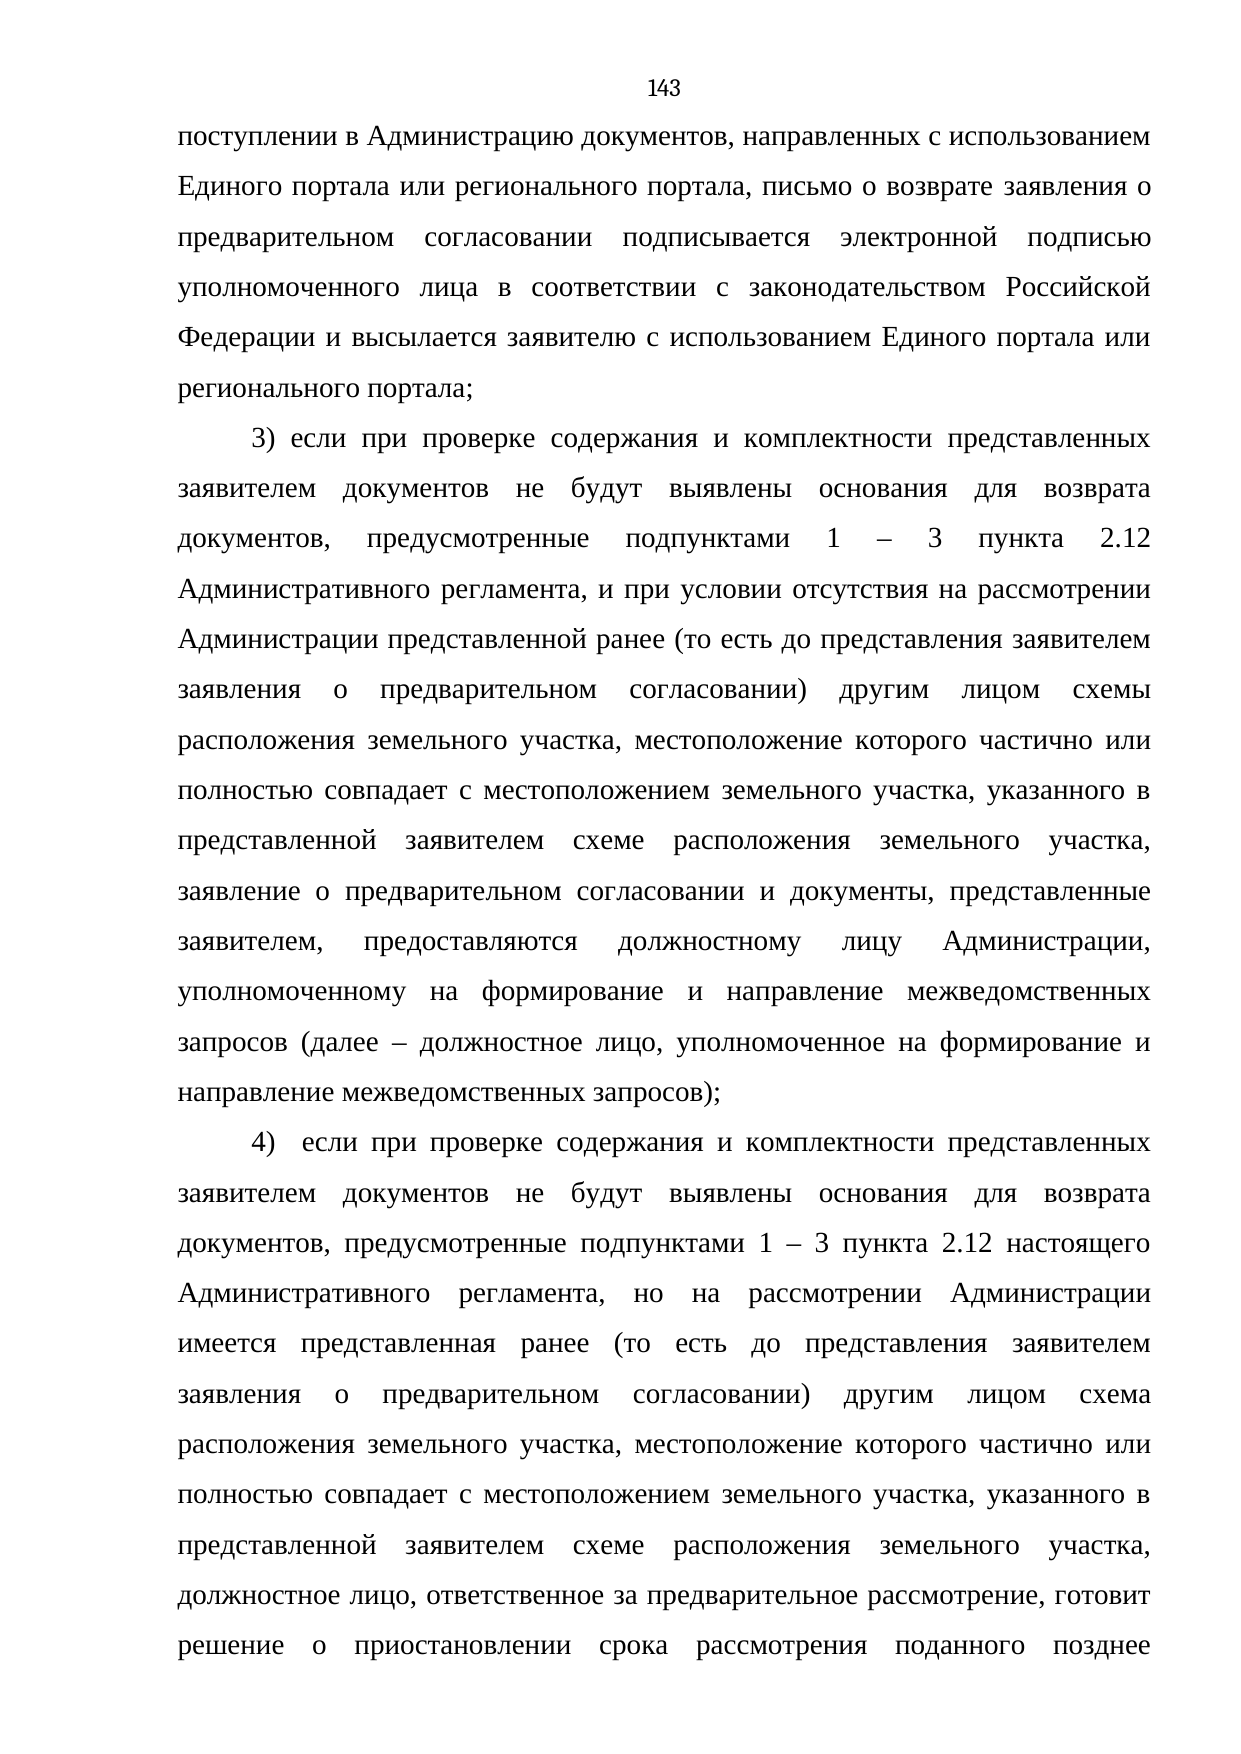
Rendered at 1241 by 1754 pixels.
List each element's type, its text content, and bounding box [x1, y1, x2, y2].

text 3) если при проверке содержания и комплектности представленных заявителем документов не будут выявлены основания для возврата документов, предусмотренные подпунктами 1 – 3 пункта 2.12 Административного регламента, и при условии отсутствия на рассмотрении Администрации представленной ранее (то есть до представления заявителем заявления о предварительном согласовании) другим лицом схемы расположения земельного участка, местоположение которого частично или полностью совпадает с местоположением земельного участка, указанного в представленной заявителем схеме расположения земельного участка, заявление о предварительном согласовании и документы, представленные заявителем, предоставляются должностному лицу Администрации, уполномоченному на формирование и направление межведомственных запросов (далее – должностное лицо, уполномоченное на формирование и направление межведомственных запросов); [177, 420, 1152, 1108]
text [177, 1124, 1152, 1661]
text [177, 118, 1152, 403]
